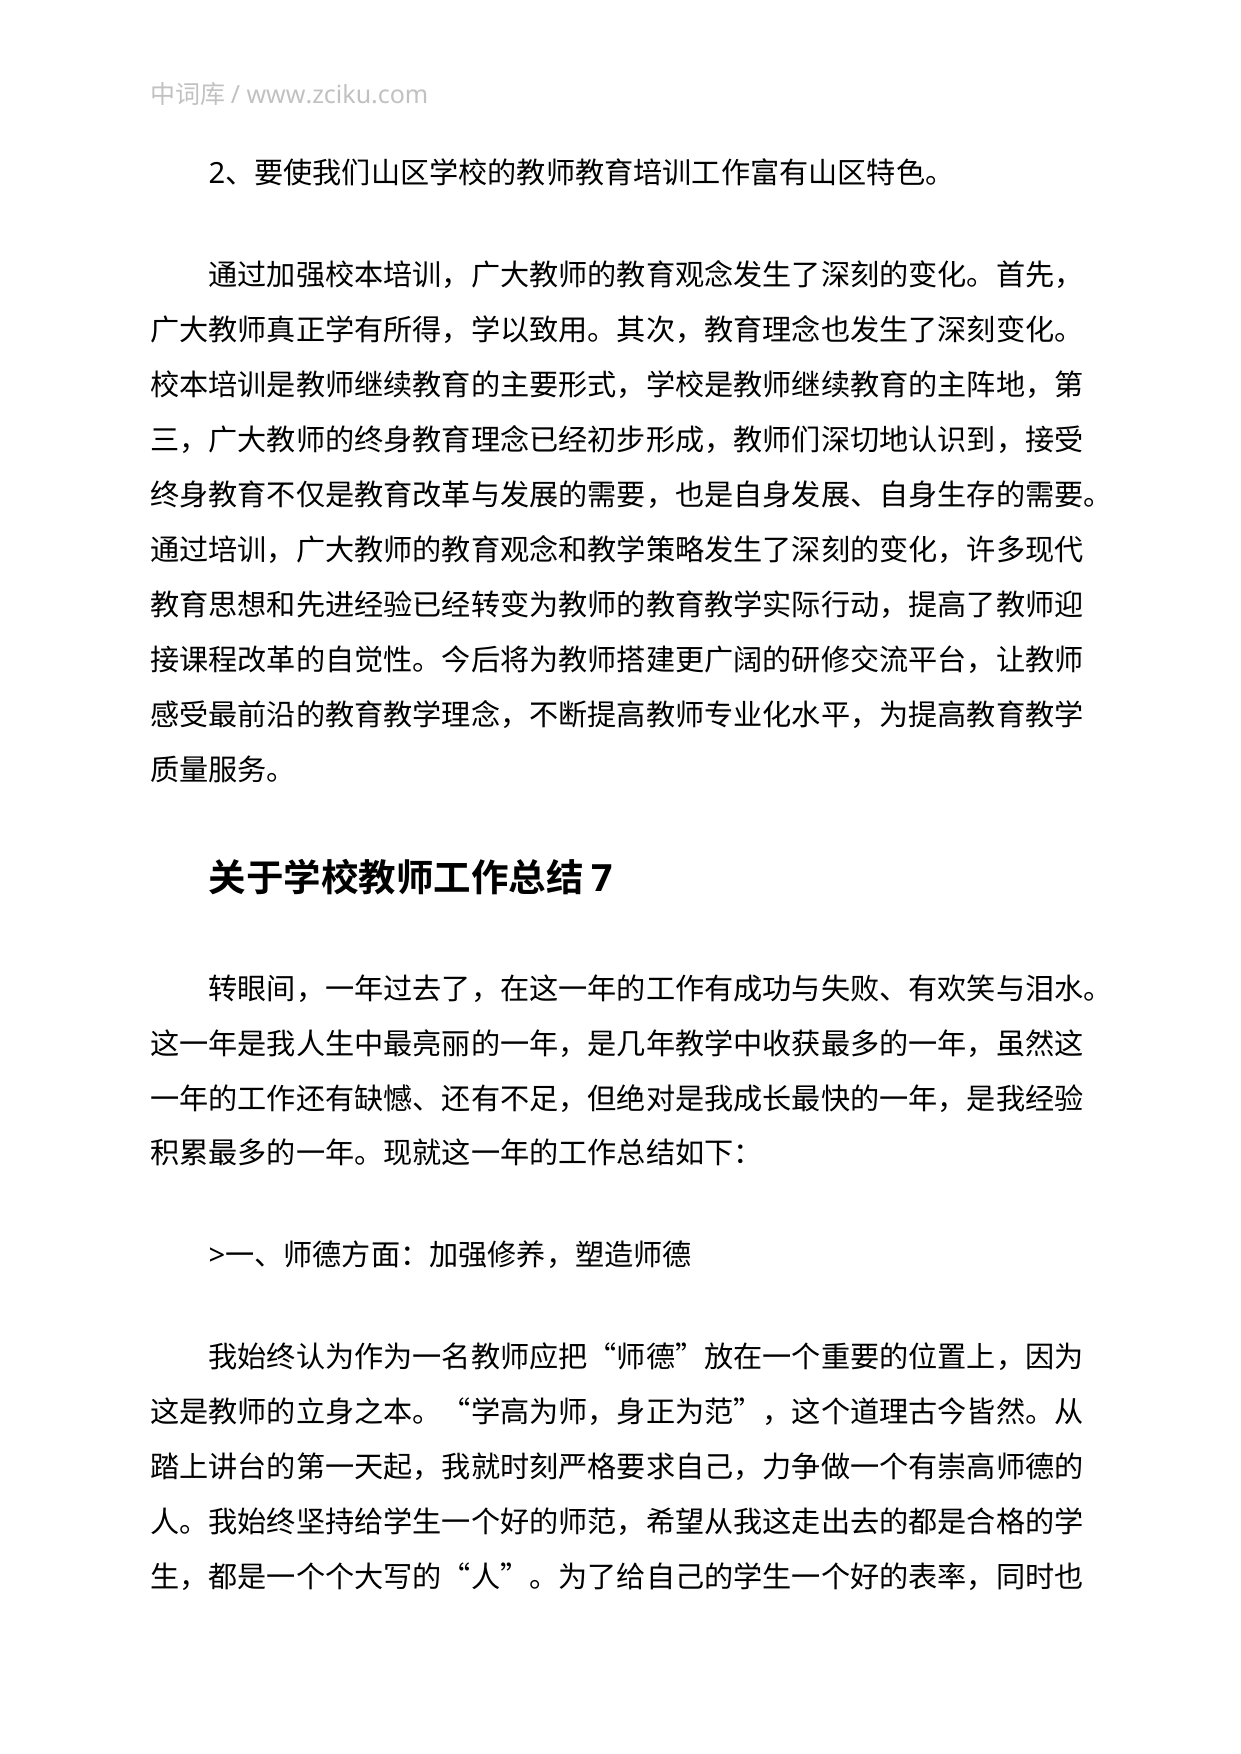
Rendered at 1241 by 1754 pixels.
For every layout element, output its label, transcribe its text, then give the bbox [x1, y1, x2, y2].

text >一、师德方面：加强修养，塑造师德 [150, 1232, 1090, 1274]
text 通过加强校本培训，广大教师的教育观念发生了深刻的变化。首先，广大教师真正学有所得，学以致用。其次，教育理念也发生了深刻变化。校本培训是教师继续教育的主要形式，学校是教师继续教育的主阵地，第三，广大教师的终身教育理念已经初步形成，教师们深切地认识到，接受终身教育不仅是教育改革与发展的需要，也是自身发展、自身生存的需要。通过培训，广大教师的教育观念和教学策略发生了深刻的变化，许多现代教育思想和先进经验已经转变为教师的教育教学实际行动，提高了教师迎接课程改革的自觉性。今后将为教师搭建更广阔的研修交流平台，让教师感受最前沿的教育教学理念，不断提高教师专业化水平，为提高教育教学质量服务。 [150, 252, 1090, 788]
text 转眼间，一年过去了，在这一年的工作有成功与失败、有欢笑与泪水。这一年是我人生中最亮丽的一年，是几年教学中收获最多的一年，虽然这一年的工作还有缺憾、还有不足，但绝对是我成长最快的一年，是我经验积累最多的一年。现就这一年的工作总结如下： [150, 965, 1090, 1172]
text 关于学校教师工作总结7 [150, 848, 1090, 902]
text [150, 1334, 1090, 1596]
text 2、要使我们山区学校的教师教育培训工作富有山区特色。 [150, 150, 1090, 192]
